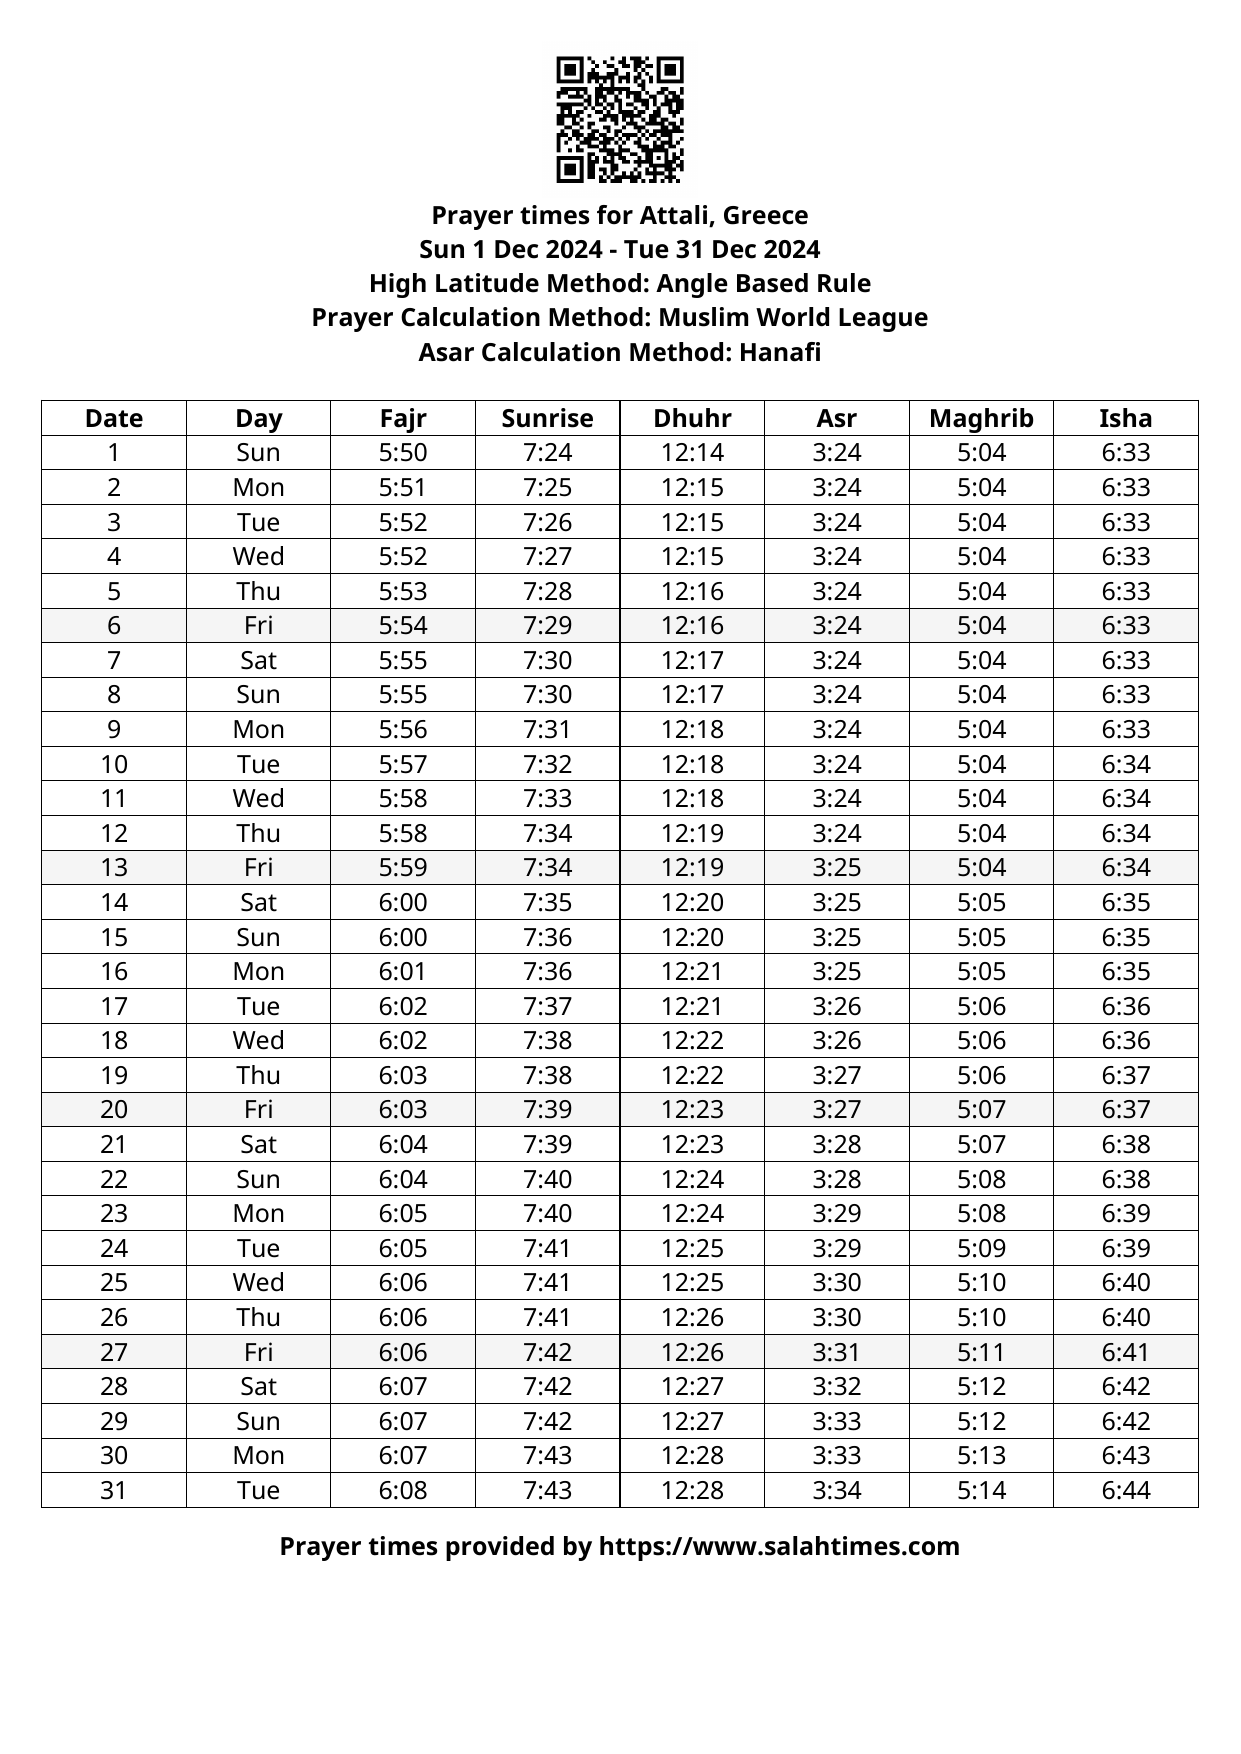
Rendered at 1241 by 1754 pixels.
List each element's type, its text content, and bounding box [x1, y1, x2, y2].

table_cell 6:43 [1054, 1439, 1198, 1472]
table_cell 3:31 [765, 1335, 909, 1368]
table_cell 12:19 [621, 851, 764, 884]
table_cell 6:35 [1054, 920, 1198, 953]
table_cell 7:28 [476, 574, 619, 607]
table_cell 5:14 [910, 1473, 1053, 1507]
table_cell 5:52 [331, 539, 475, 573]
table_cell 12:26 [621, 1335, 764, 1368]
table_cell 6:34 [1054, 851, 1198, 884]
table_cell 6:36 [1054, 989, 1198, 1022]
table_cell 5:05 [910, 920, 1053, 953]
table_cell 12:18 [621, 781, 764, 815]
table_cell Tue [187, 1231, 330, 1264]
table_cell 7:30 [476, 678, 619, 711]
table_cell 7:34 [476, 816, 619, 849]
table_cell 6:05 [331, 1196, 475, 1230]
table_cell 12:24 [621, 1162, 764, 1195]
table_cell 7:38 [476, 1058, 619, 1092]
table_cell Sun [187, 1404, 330, 1437]
table_cell 5:07 [910, 1093, 1053, 1126]
table_cell 5:58 [331, 781, 475, 815]
table_cell 6:39 [1054, 1231, 1198, 1264]
table_cell 3:26 [765, 989, 909, 1022]
table_cell 6:06 [331, 1300, 475, 1334]
table_cell 5:53 [331, 574, 475, 607]
table_cell 3:24 [765, 678, 909, 711]
table_cell 3:29 [765, 1196, 909, 1230]
table_header Asr [765, 401, 909, 434]
table_cell Wed [187, 539, 330, 573]
table_cell Mon [187, 1196, 330, 1230]
table_cell 6:06 [331, 1335, 475, 1368]
table_cell 5:06 [910, 1024, 1053, 1057]
table_cell 12:17 [621, 643, 764, 677]
table_cell Sat [187, 885, 330, 919]
table_cell 3:24 [765, 643, 909, 677]
table_cell Fri [187, 1335, 330, 1368]
table_cell 6:40 [1054, 1266, 1198, 1299]
table_cell 29 [42, 1404, 186, 1437]
table_cell 2 [42, 470, 186, 504]
table_cell Mon [187, 954, 330, 988]
table_cell 12:27 [621, 1404, 764, 1437]
table_cell 24 [42, 1231, 186, 1264]
table_cell 28 [42, 1369, 186, 1403]
text High Latitude Method: Angle Based Rule [42, 266, 1198, 300]
table_cell 3:24 [765, 436, 909, 469]
table_cell 3:24 [765, 747, 909, 780]
table_cell 5:54 [331, 609, 475, 642]
table_cell 5:08 [910, 1162, 1053, 1195]
table_cell 6:06 [331, 1266, 475, 1299]
table_cell 5:05 [910, 885, 1053, 919]
table_cell 16 [42, 954, 186, 988]
table_cell 5:55 [331, 678, 475, 711]
table_cell 3:24 [765, 574, 909, 607]
table_cell 7:25 [476, 470, 619, 504]
table_cell 14 [42, 885, 186, 919]
table_cell 7:33 [476, 781, 619, 815]
table_cell 3:32 [765, 1369, 909, 1403]
table_cell 12:25 [621, 1266, 764, 1299]
table_cell Tue [187, 505, 330, 538]
table_cell 7:41 [476, 1231, 619, 1264]
table_cell 5:09 [910, 1231, 1053, 1264]
table_cell 12:22 [621, 1024, 764, 1057]
table_cell 12 [42, 816, 186, 849]
table_cell 3:30 [765, 1266, 909, 1299]
table_cell 3:28 [765, 1162, 909, 1195]
table_cell 7:30 [476, 643, 619, 677]
table_cell 7 [42, 643, 186, 677]
table_cell 12:21 [621, 954, 764, 988]
table_cell 6:38 [1054, 1162, 1198, 1195]
table_cell 5:11 [910, 1335, 1053, 1368]
table_cell 5:04 [910, 747, 1053, 780]
table_cell 4 [42, 539, 186, 573]
table_cell 3:28 [765, 1127, 909, 1161]
table_cell Wed [187, 1266, 330, 1299]
table_cell 6:00 [331, 920, 475, 953]
table_cell 5:06 [910, 989, 1053, 1022]
picture [542, 41, 699, 198]
table_cell 6:33 [1054, 678, 1198, 711]
table_cell 7:36 [476, 954, 619, 988]
table_cell 12:17 [621, 678, 764, 711]
table_cell 5:52 [331, 505, 475, 538]
table_cell 7:39 [476, 1093, 619, 1126]
table_cell 6:07 [331, 1369, 475, 1403]
table_cell 3:33 [765, 1439, 909, 1472]
table_cell 5:04 [910, 781, 1053, 815]
table_cell Thu [187, 574, 330, 607]
table_cell 5:05 [910, 954, 1053, 988]
table_cell 3:25 [765, 851, 909, 884]
table_cell 3:24 [765, 609, 909, 642]
table_cell 12:20 [621, 920, 764, 953]
table_cell Fri [187, 1093, 330, 1126]
table_cell 7:27 [476, 539, 619, 573]
table_cell 17 [42, 989, 186, 1022]
table_cell 7:35 [476, 885, 619, 919]
table_cell 6:07 [331, 1404, 475, 1437]
table_cell 12:28 [621, 1439, 764, 1472]
table_cell 12:27 [621, 1369, 764, 1403]
table_cell 3:24 [765, 505, 909, 538]
table_header Fajr [331, 401, 475, 434]
table_cell 6:35 [1054, 885, 1198, 919]
table_cell 6:02 [331, 1024, 475, 1057]
table_cell 6:38 [1054, 1127, 1198, 1161]
table_cell 3:27 [765, 1093, 909, 1126]
table_header Maghrib [910, 401, 1053, 434]
table_cell Wed [187, 781, 330, 815]
table_cell 3:27 [765, 1058, 909, 1092]
table_cell 19 [42, 1058, 186, 1092]
table_cell 6:02 [331, 989, 475, 1022]
text Asar Calculation Method: Hanafi [42, 334, 1198, 368]
table_cell 12:19 [621, 816, 764, 849]
table_cell 5:12 [910, 1369, 1053, 1403]
table_cell Sun [187, 920, 330, 953]
table_cell 7:32 [476, 747, 619, 780]
table_cell 3:26 [765, 1024, 909, 1057]
table_header Isha [1054, 401, 1198, 434]
table_header Day [187, 401, 330, 434]
table_cell Tue [187, 989, 330, 1022]
table_cell 3:30 [765, 1300, 909, 1334]
table_cell 5:04 [910, 539, 1053, 573]
table_cell Fri [187, 609, 330, 642]
table_cell 5:07 [910, 1127, 1053, 1161]
table_cell 12:26 [621, 1300, 764, 1334]
table_cell 3:33 [765, 1404, 909, 1437]
table_cell 6:37 [1054, 1093, 1198, 1126]
table_cell 7:34 [476, 851, 619, 884]
table_cell Sun [187, 436, 330, 469]
table_cell 5:04 [910, 436, 1053, 469]
table_cell 5:08 [910, 1196, 1053, 1230]
table_cell 7:40 [476, 1196, 619, 1230]
table_cell 6:37 [1054, 1058, 1198, 1092]
table_cell 12:24 [621, 1196, 764, 1230]
table_cell 6:33 [1054, 436, 1198, 469]
table_cell Mon [187, 470, 330, 504]
table_cell 6:42 [1054, 1404, 1198, 1437]
table_cell 7:38 [476, 1024, 619, 1057]
table_cell 6 [42, 609, 186, 642]
table_cell 5:56 [331, 712, 475, 746]
table_cell 6:04 [331, 1162, 475, 1195]
table_cell Fri [187, 851, 330, 884]
table_cell 7:29 [476, 609, 619, 642]
table_cell 21 [42, 1127, 186, 1161]
table_cell 5:12 [910, 1404, 1053, 1437]
table_cell 3:29 [765, 1231, 909, 1264]
table_cell 12:15 [621, 470, 764, 504]
table_cell 3:25 [765, 885, 909, 919]
table_cell Sat [187, 1369, 330, 1403]
table_cell 9 [42, 712, 186, 746]
table_cell 7:26 [476, 505, 619, 538]
table_cell 3:24 [765, 539, 909, 573]
table_cell 6:34 [1054, 816, 1198, 849]
table_header Sunrise [476, 401, 619, 434]
table_cell 6:44 [1054, 1473, 1198, 1507]
table_header Date [42, 401, 186, 434]
table_cell 3:24 [765, 470, 909, 504]
table_cell 12:14 [621, 436, 764, 469]
table_cell 11 [42, 781, 186, 815]
table_cell 6:04 [331, 1127, 475, 1161]
table_cell 6:39 [1054, 1196, 1198, 1230]
table_cell 6:33 [1054, 470, 1198, 504]
table_cell 12:18 [621, 712, 764, 746]
table_cell 6:33 [1054, 609, 1198, 642]
table_cell 12:16 [621, 574, 764, 607]
table_cell 6:03 [331, 1058, 475, 1092]
table_cell 23 [42, 1196, 186, 1230]
table_cell 12:18 [621, 747, 764, 780]
table_cell 5:58 [331, 816, 475, 849]
table_cell 7:43 [476, 1473, 619, 1507]
table_cell 3:24 [765, 781, 909, 815]
table_cell 5:10 [910, 1266, 1053, 1299]
table_cell 26 [42, 1300, 186, 1334]
table_cell 5:50 [331, 436, 475, 469]
table_cell 3:25 [765, 954, 909, 988]
table_cell 7:42 [476, 1404, 619, 1437]
table_cell 12:22 [621, 1058, 764, 1092]
table_cell 1 [42, 436, 186, 469]
table_cell 7:37 [476, 989, 619, 1022]
table_cell 6:34 [1054, 781, 1198, 815]
table_cell 12:15 [621, 505, 764, 538]
table_cell 7:36 [476, 920, 619, 953]
table_cell 27 [42, 1335, 186, 1368]
table_cell Sat [187, 1127, 330, 1161]
table_cell 3:34 [765, 1473, 909, 1507]
table_cell 5:04 [910, 574, 1053, 607]
table_cell 5:59 [331, 851, 475, 884]
table_cell 5:04 [910, 643, 1053, 677]
table_cell 30 [42, 1439, 186, 1472]
table_cell 18 [42, 1024, 186, 1057]
table_cell 6:42 [1054, 1369, 1198, 1403]
table_cell 7:41 [476, 1300, 619, 1334]
table_cell 5:04 [910, 470, 1053, 504]
table_cell 7:39 [476, 1127, 619, 1161]
table_cell 12:21 [621, 989, 764, 1022]
table_cell 5:04 [910, 505, 1053, 538]
table_cell 15 [42, 920, 186, 953]
table_cell 5:04 [910, 851, 1053, 884]
table_cell Sun [187, 678, 330, 711]
table_cell 5:57 [331, 747, 475, 780]
table_cell 5:04 [910, 712, 1053, 746]
table_cell 5:51 [331, 470, 475, 504]
table_cell 12:28 [621, 1473, 764, 1507]
table_cell 6:07 [331, 1439, 475, 1472]
table_cell 7:42 [476, 1335, 619, 1368]
table_cell 6:33 [1054, 712, 1198, 746]
table_cell 3:24 [765, 712, 909, 746]
text Sun 1 Dec 2024 - Tue 31 Dec 2024 [42, 232, 1198, 266]
table_cell 6:33 [1054, 505, 1198, 538]
table_cell 22 [42, 1162, 186, 1195]
table_cell 5:13 [910, 1439, 1053, 1472]
table_header Dhuhr [621, 401, 764, 434]
table_cell 6:40 [1054, 1300, 1198, 1334]
table_cell 7:41 [476, 1266, 619, 1299]
table_cell 5:06 [910, 1058, 1053, 1092]
table_cell 5:55 [331, 643, 475, 677]
table_cell 6:01 [331, 954, 475, 988]
table_cell 6:36 [1054, 1024, 1198, 1057]
table_cell 6:08 [331, 1473, 475, 1507]
table_cell 20 [42, 1093, 186, 1126]
table_cell 12:25 [621, 1231, 764, 1264]
table_cell 31 [42, 1473, 186, 1507]
table_cell 25 [42, 1266, 186, 1299]
table_cell Mon [187, 712, 330, 746]
table_cell 6:33 [1054, 574, 1198, 607]
table_cell 7:31 [476, 712, 619, 746]
table_cell 10 [42, 747, 186, 780]
table_cell 8 [42, 678, 186, 711]
table_cell 6:33 [1054, 643, 1198, 677]
table_cell Thu [187, 816, 330, 849]
table_cell Sun [187, 1162, 330, 1195]
table_cell 7:40 [476, 1162, 619, 1195]
table_cell 12:23 [621, 1093, 764, 1126]
table_cell 3:24 [765, 816, 909, 849]
table_cell Thu [187, 1058, 330, 1092]
table_cell Tue [187, 747, 330, 780]
table_cell 6:34 [1054, 747, 1198, 780]
table_cell 7:24 [476, 436, 619, 469]
table_cell 13 [42, 851, 186, 884]
table_cell 6:41 [1054, 1335, 1198, 1368]
table_cell Tue [187, 1473, 330, 1507]
table_cell 3 [42, 505, 186, 538]
table_cell 5:04 [910, 609, 1053, 642]
table_cell 12:23 [621, 1127, 764, 1161]
text Prayer times provided by https://www.salahtimes.com [42, 1528, 1198, 1563]
table_cell 5:04 [910, 678, 1053, 711]
table_cell 12:16 [621, 609, 764, 642]
table_cell Thu [187, 1300, 330, 1334]
table_cell 5:04 [910, 816, 1053, 849]
table_cell Sat [187, 643, 330, 677]
table_cell 12:15 [621, 539, 764, 573]
text Prayer times for Attali, Greece [42, 198, 1198, 232]
table_cell 12:20 [621, 885, 764, 919]
table_cell 6:35 [1054, 954, 1198, 988]
table_cell 3:25 [765, 920, 909, 953]
table_cell 6:00 [331, 885, 475, 919]
table_cell Wed [187, 1024, 330, 1057]
text Prayer Calculation Method: Muslim World League [42, 300, 1198, 334]
table_cell 6:05 [331, 1231, 475, 1264]
table_cell Mon [187, 1439, 330, 1472]
table_cell 5:10 [910, 1300, 1053, 1334]
table_cell 5 [42, 574, 186, 607]
table_cell 6:33 [1054, 539, 1198, 573]
table_cell 7:42 [476, 1369, 619, 1403]
table_cell 7:43 [476, 1439, 619, 1472]
table_cell 6:03 [331, 1093, 475, 1126]
